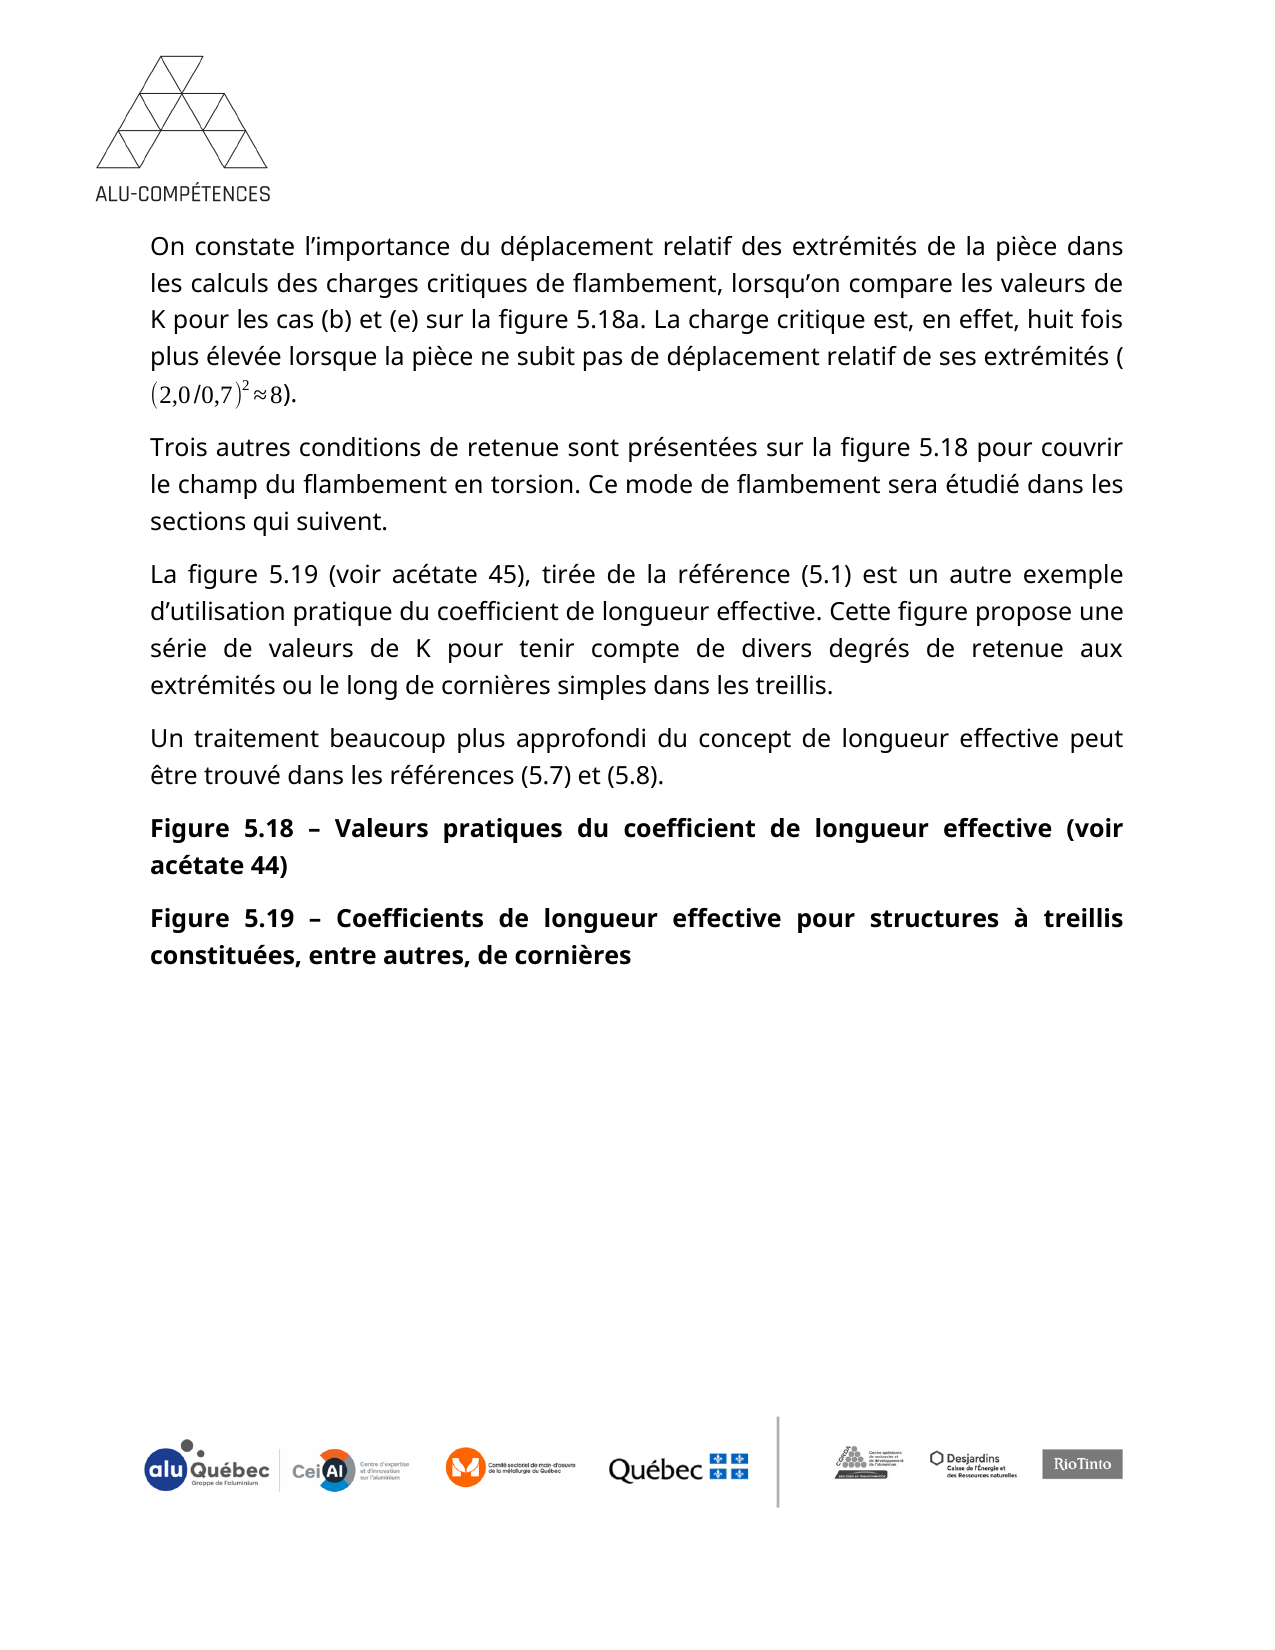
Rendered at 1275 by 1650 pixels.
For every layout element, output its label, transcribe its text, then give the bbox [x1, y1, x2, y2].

text Un traitement beaucoup plus approfondi du concept de longueur effective peut être trouvé dans les références (5.7) et (5.8). [150, 721, 1125, 792]
text Trois autres conditions de retenue sont présentées sur la figure 5.18 pour couvrir le champ du flambement en torsion. Ce mode de flambement sera étudié dans les sections qui suivent. [150, 430, 1125, 538]
text Figure 5.18 – Valeurs pratiques du coefficient de longueur effective (voir acétate 44) [150, 811, 1125, 882]
text Figure 5.19 – Coefficients de longueur effective pour structures à treillis constituées, entre autres, de cornières [150, 901, 1125, 972]
picture [105, 1378, 1173, 1542]
text On constate l’importance du déplacement relatif des extrémités de la pièce dans les calculs des charges critiques de flambement, lorsqu’on compare les valeurs de K pour les cas (b) et (e) sur la figure 5.18a. La charge critique est, en effet, huit fois plus élevée lorsque la pièce ne subit pas de déplacement relatif de ses extrémités (). [150, 228, 1125, 411]
text La figure 5.19 (voir acétate 45), tirée de la référence (5.1) est un autre exemple d’utilisation pratique du coefficient de longueur effective. Cette figure propose une série de valeurs de K pour tenir compte de divers degrés de retenue aux extrémités ou le long de cornières simples dans les treillis. [150, 557, 1125, 701]
